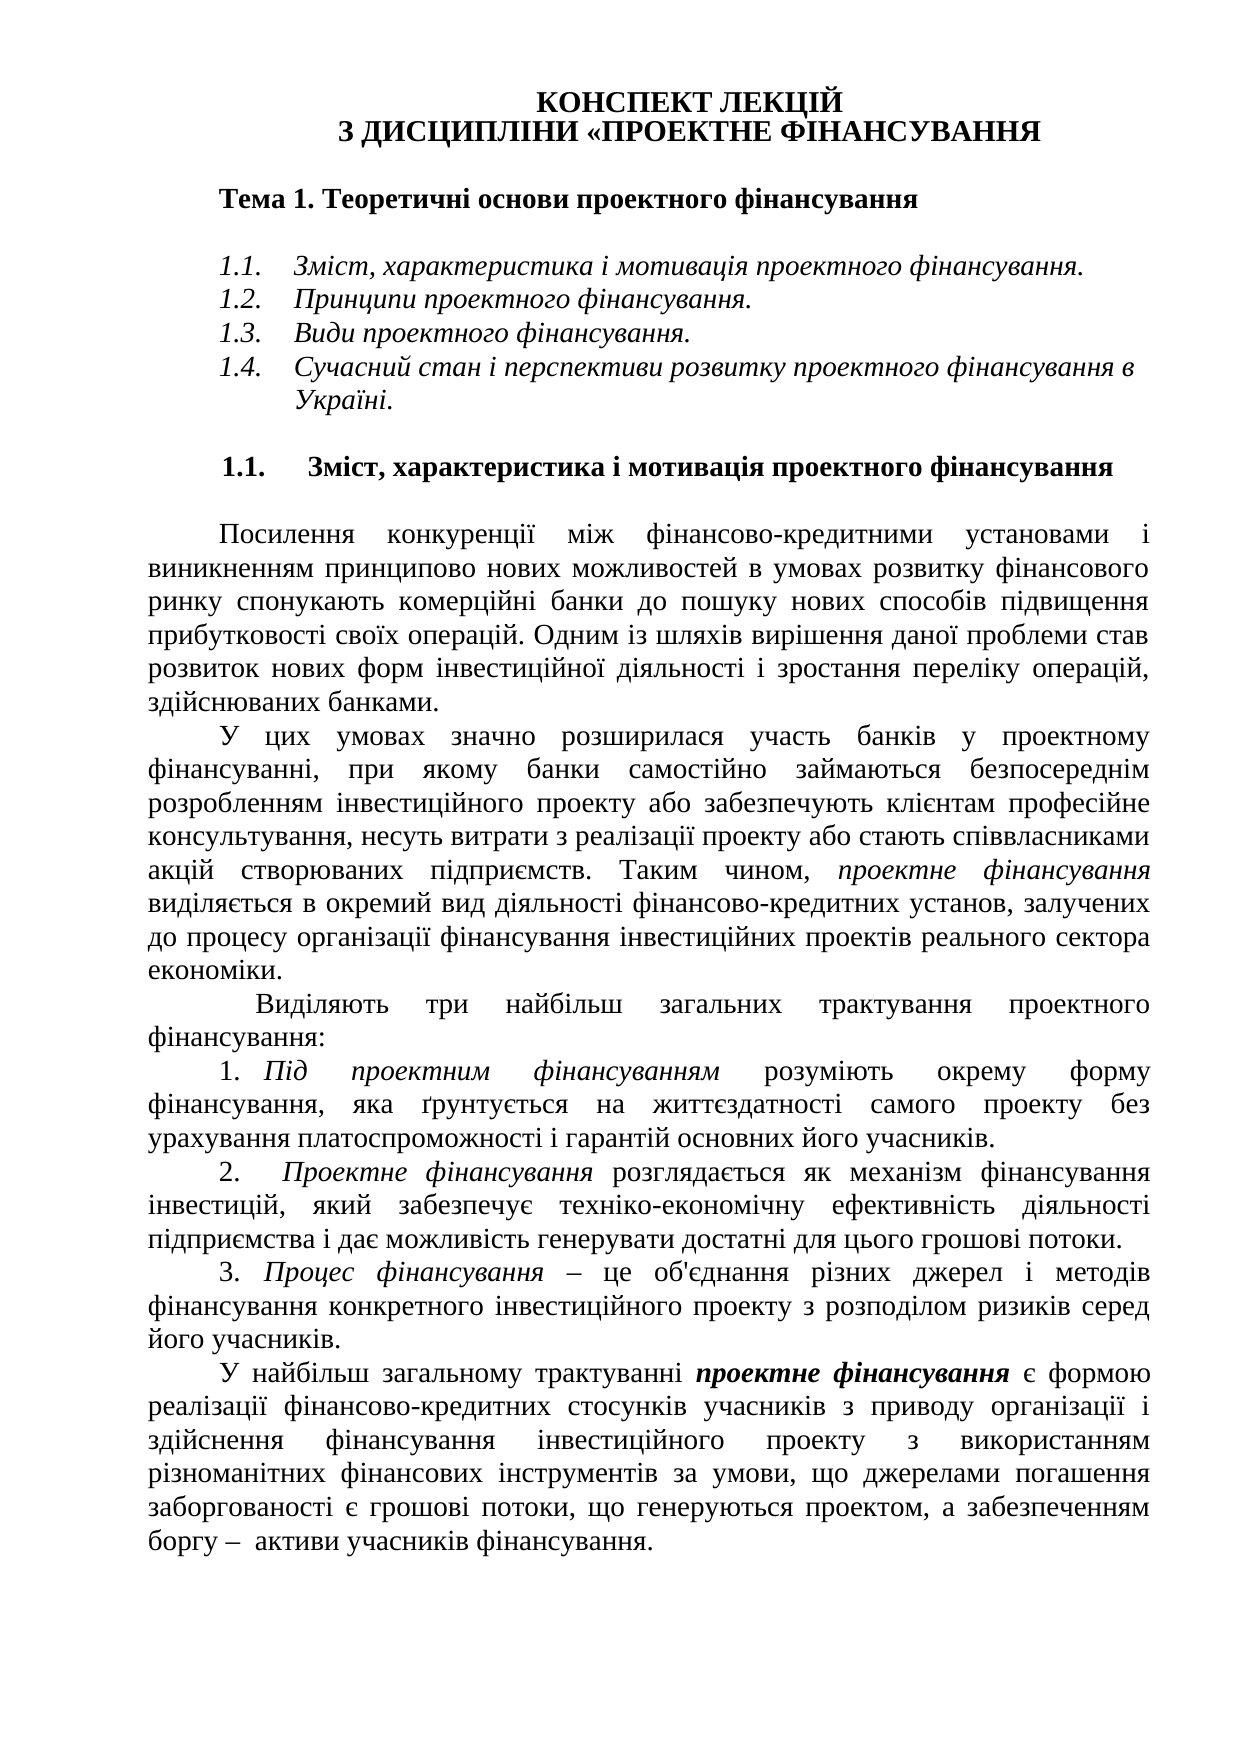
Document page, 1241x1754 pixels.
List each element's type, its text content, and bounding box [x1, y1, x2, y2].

list Зміст, характеристика і мотивація проектного фінансування. [218, 248, 1152, 282]
list Принципи проектного фінансування. [218, 282, 1152, 315]
text У найбільш загальному трактуванні проектне фінансування є формою реалізації фінансово-кредитних стосунків учасників з приводу організації і здійснення фінансування інвестиційного проекту з використанням різноманітних фінансових інструментів за умови, що джерелами погашення заборгованості є грошові потоки, що генеруються проектом, а забезпеченням боргу – активи учасників фінансування. [148, 1355, 1151, 1556]
text Посилення конкуренції між фінансово-кредитними установами і виникненням принципово нових можливостей в умовах розвитку фінансового ринку спонукають комерційні банки до пошуку нових способів підвищення прибутковості своїх операцій. Одним із шляхів вирішення даної проблеми став розвиток нових форм інвестиційної діяльності і зростання переліку операцій, здійснюваних банками. [148, 516, 1150, 718]
text З ДИСЦИПЛІНИ «ПРОЕКТНЕ ФІНАНСУВАННЯ [255, 118, 1124, 147]
list Сучасний стан і перспективи розвитку проектного фінансування в Україні. [218, 349, 1152, 416]
text КОНСПЕКТ ЛЕКЦІЙ [255, 88, 1124, 118]
text Виділяють три найбільш загальних трактування проектного фінансування: [148, 986, 1151, 1053]
subtitle Тема 1. Теоретичні основи проектного фінансування [148, 181, 1152, 214]
list Проектне фінансування розглядається як механізм фінансування інвестицій, який забезпечує техніко-економічну ефективність діяльності підприємства і дає можливість генерувати достатні для цього грошові потоки. [148, 1154, 1151, 1254]
list Процес фінансування – це об'єднання різних джерел і методів фінансування конкретного інвестиційного проекту з розподілом ризиків серед його учасників. [148, 1254, 1151, 1355]
list Під проектним фінансуванням розуміють окрему форму фінансування, яка ґрунтується на життєздатності самого проекту без урахування платоспроможності і гарантій основних його учасників. [148, 1053, 1151, 1154]
list Зміст, характеристика і мотивація проектного фінансування [221, 449, 1152, 483]
list Види проектного фінансування. [218, 315, 1152, 349]
text У цих умовах значно розширилася участь банків у проектному фінансуванні, при якому банки самостійно займаються безпосереднім розробленням інвестиційного проекту або забезпечують клієнтам професійне консультування, несуть витрати з реалізації проекту або стають співвласниками акцій створюваних підприємств. Таким чином, проектне фінансування виділяється в окремий вид діяльності фінансово-кредитних установ, залучених до процесу організації фінансування інвестиційних проектів реального сектора економіки. [148, 718, 1151, 986]
